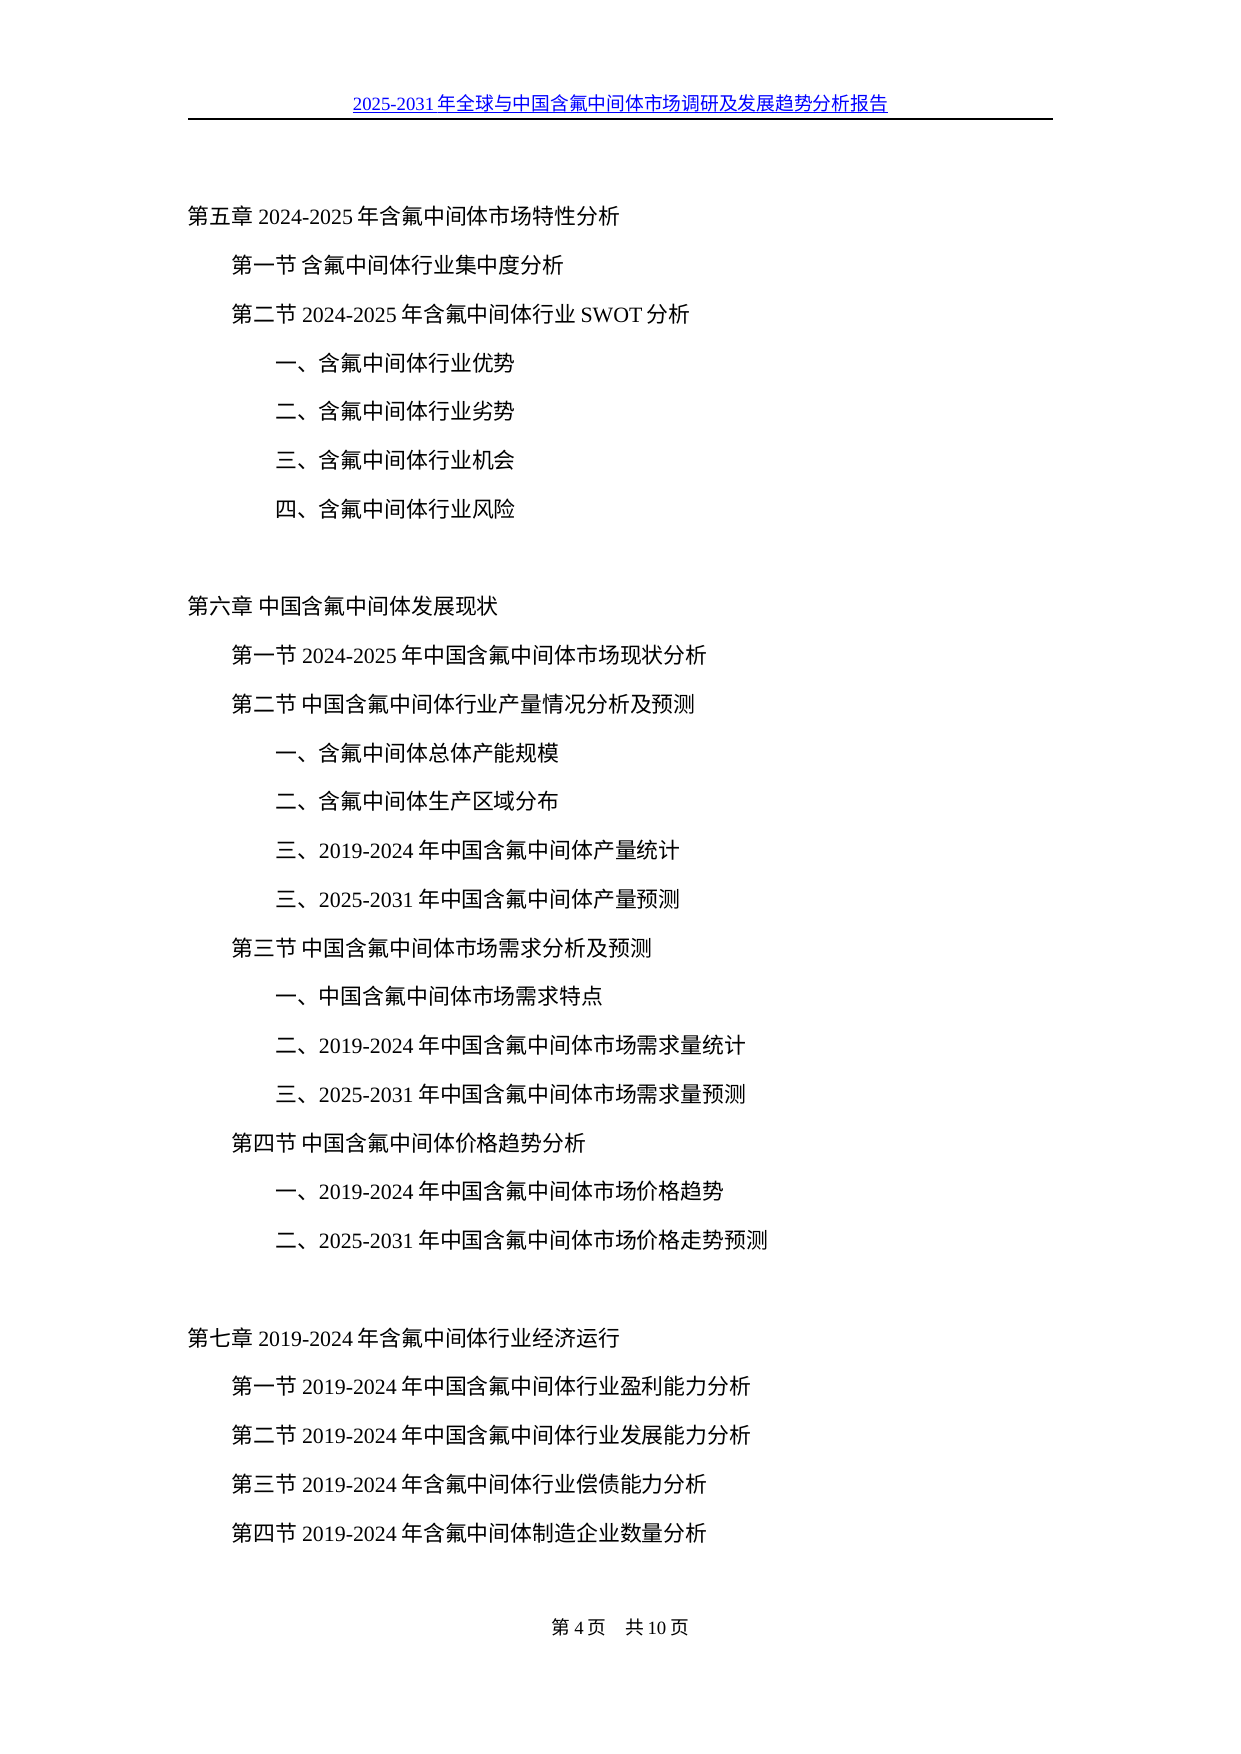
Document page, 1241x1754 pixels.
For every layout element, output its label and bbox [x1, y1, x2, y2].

text [187, 150, 1053, 1548]
